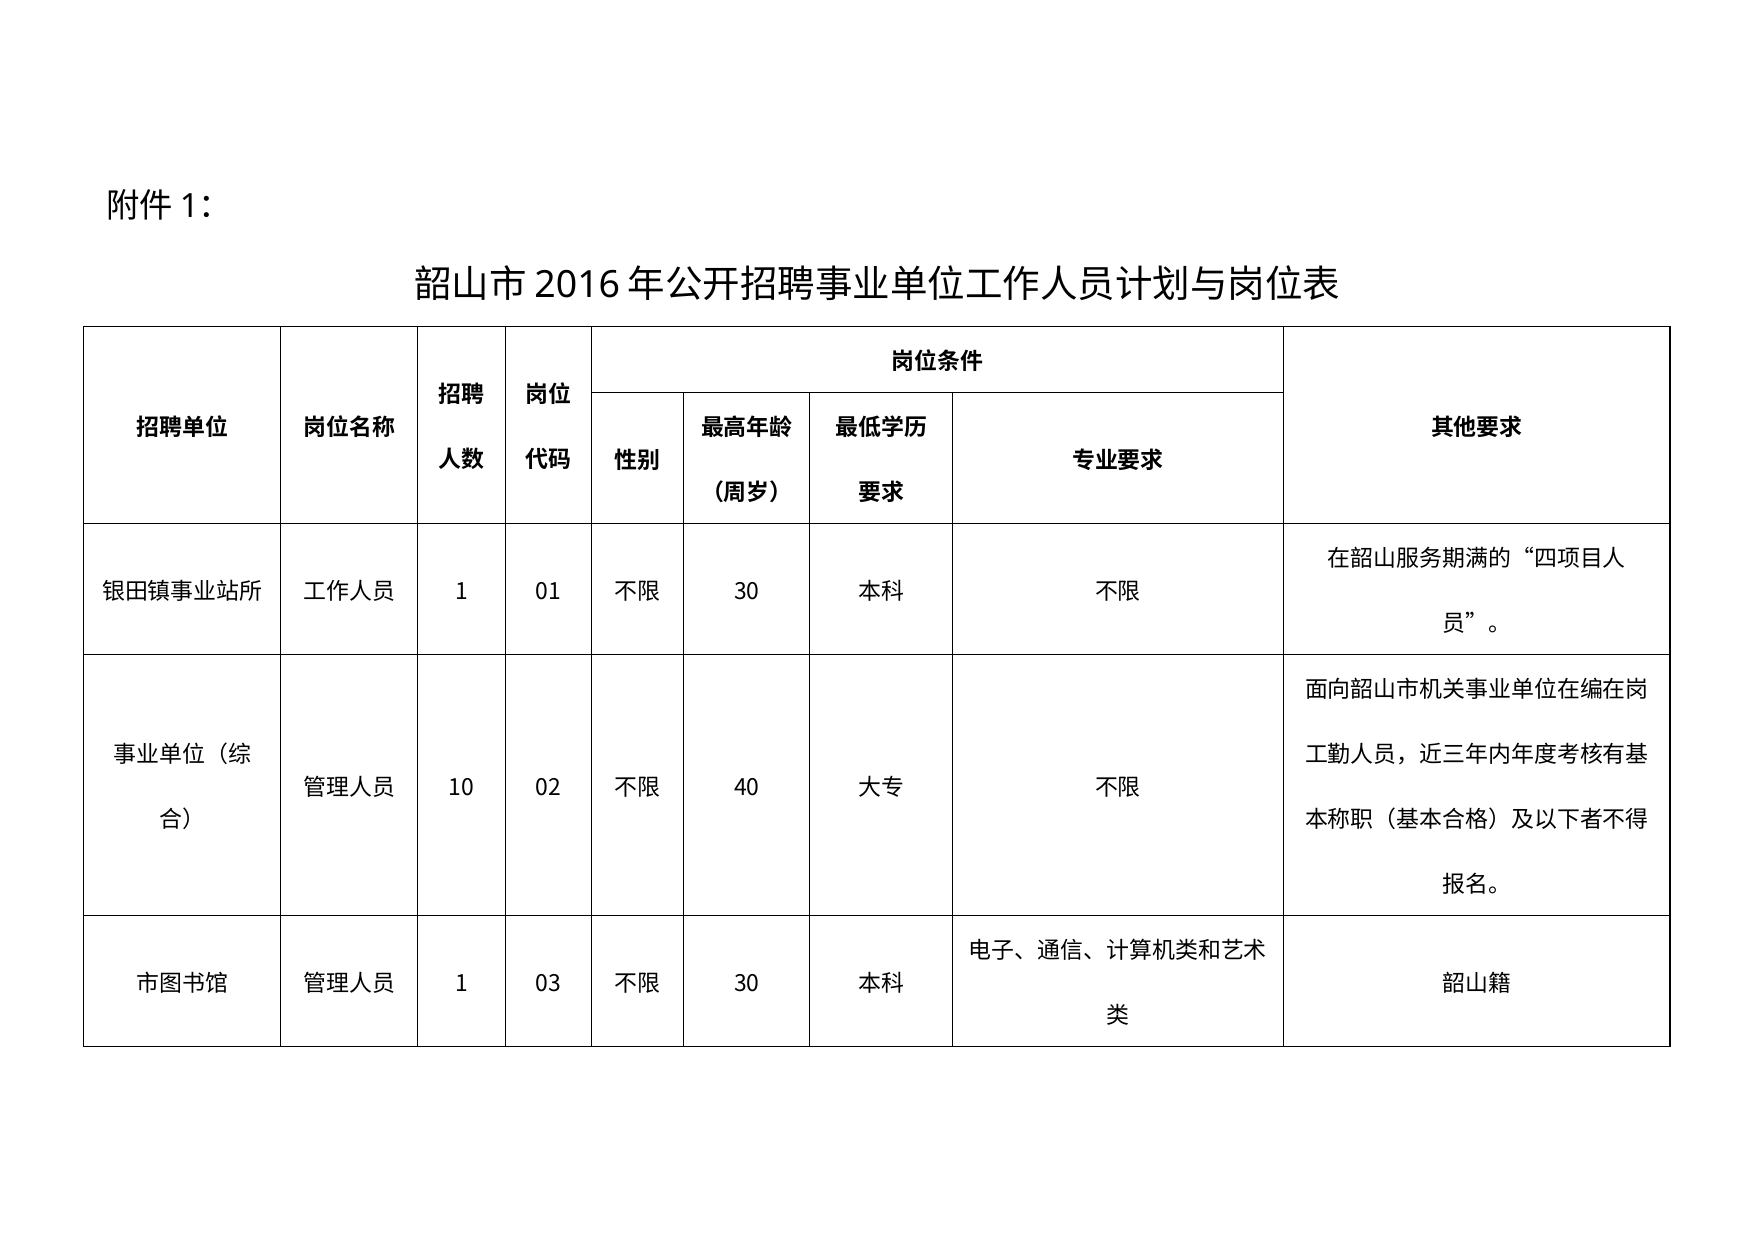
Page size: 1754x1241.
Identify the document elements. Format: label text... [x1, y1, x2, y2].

table_cell 管理人员 [281, 916, 417, 1046]
table_cell 40 [684, 655, 809, 915]
table_cell 不限 [953, 524, 1283, 654]
table_cell 银田镇事业站所 [84, 524, 280, 654]
table_cell 最低学历 要求 [810, 393, 952, 523]
table_header 其他要求 [1284, 327, 1669, 523]
table_cell 市图书馆 [84, 916, 280, 1046]
text 附件1： [106, 171, 1648, 236]
table_header 招聘单位 [84, 327, 280, 523]
text 韶山市2016年公开招聘事业单位工作人员计划与岗位表 [106, 248, 1648, 313]
table_cell 电子、通信、计算机类和艺术类 [953, 916, 1283, 1046]
table_cell 01 [506, 524, 591, 654]
table_header 岗位 代码 [506, 327, 591, 523]
table_header 招聘 人数 [418, 327, 505, 523]
table_cell 30 [684, 916, 809, 1046]
table_cell 专业要求 [953, 393, 1283, 523]
table_cell 大专 [810, 655, 952, 915]
table_cell 不限 [592, 524, 683, 654]
table_cell 本科 [810, 916, 952, 1046]
table_cell 工作人员 [281, 524, 417, 654]
table_header 岗位条件 [592, 327, 1283, 392]
table_cell 10 [418, 655, 505, 915]
table_cell 1 [418, 916, 505, 1046]
table_header 岗位名称 [281, 327, 417, 523]
table_cell 不限 [953, 655, 1283, 915]
table_cell 02 [506, 655, 591, 915]
table_cell 30 [684, 524, 809, 654]
table_cell 性别 [592, 393, 683, 523]
table_cell 不限 [592, 916, 683, 1046]
table_cell 事业单位（综合） [84, 655, 280, 915]
table_cell 最高年龄 （周岁） [684, 393, 809, 523]
table_cell 03 [506, 916, 591, 1046]
table_cell 面向韶山市机关事业单位在编在岗工勤人员，近三年内年度考核有基本称职（基本合格）及以下者不得报名。 [1284, 655, 1669, 915]
table_cell 本科 [810, 524, 952, 654]
table_cell 在韶山服务期满的“四项目人员”。 [1284, 524, 1669, 654]
table_cell 1 [418, 524, 505, 654]
table_cell 不限 [592, 655, 683, 915]
table_cell 韶山籍 [1284, 916, 1669, 1046]
table_cell 管理人员 [281, 655, 417, 915]
